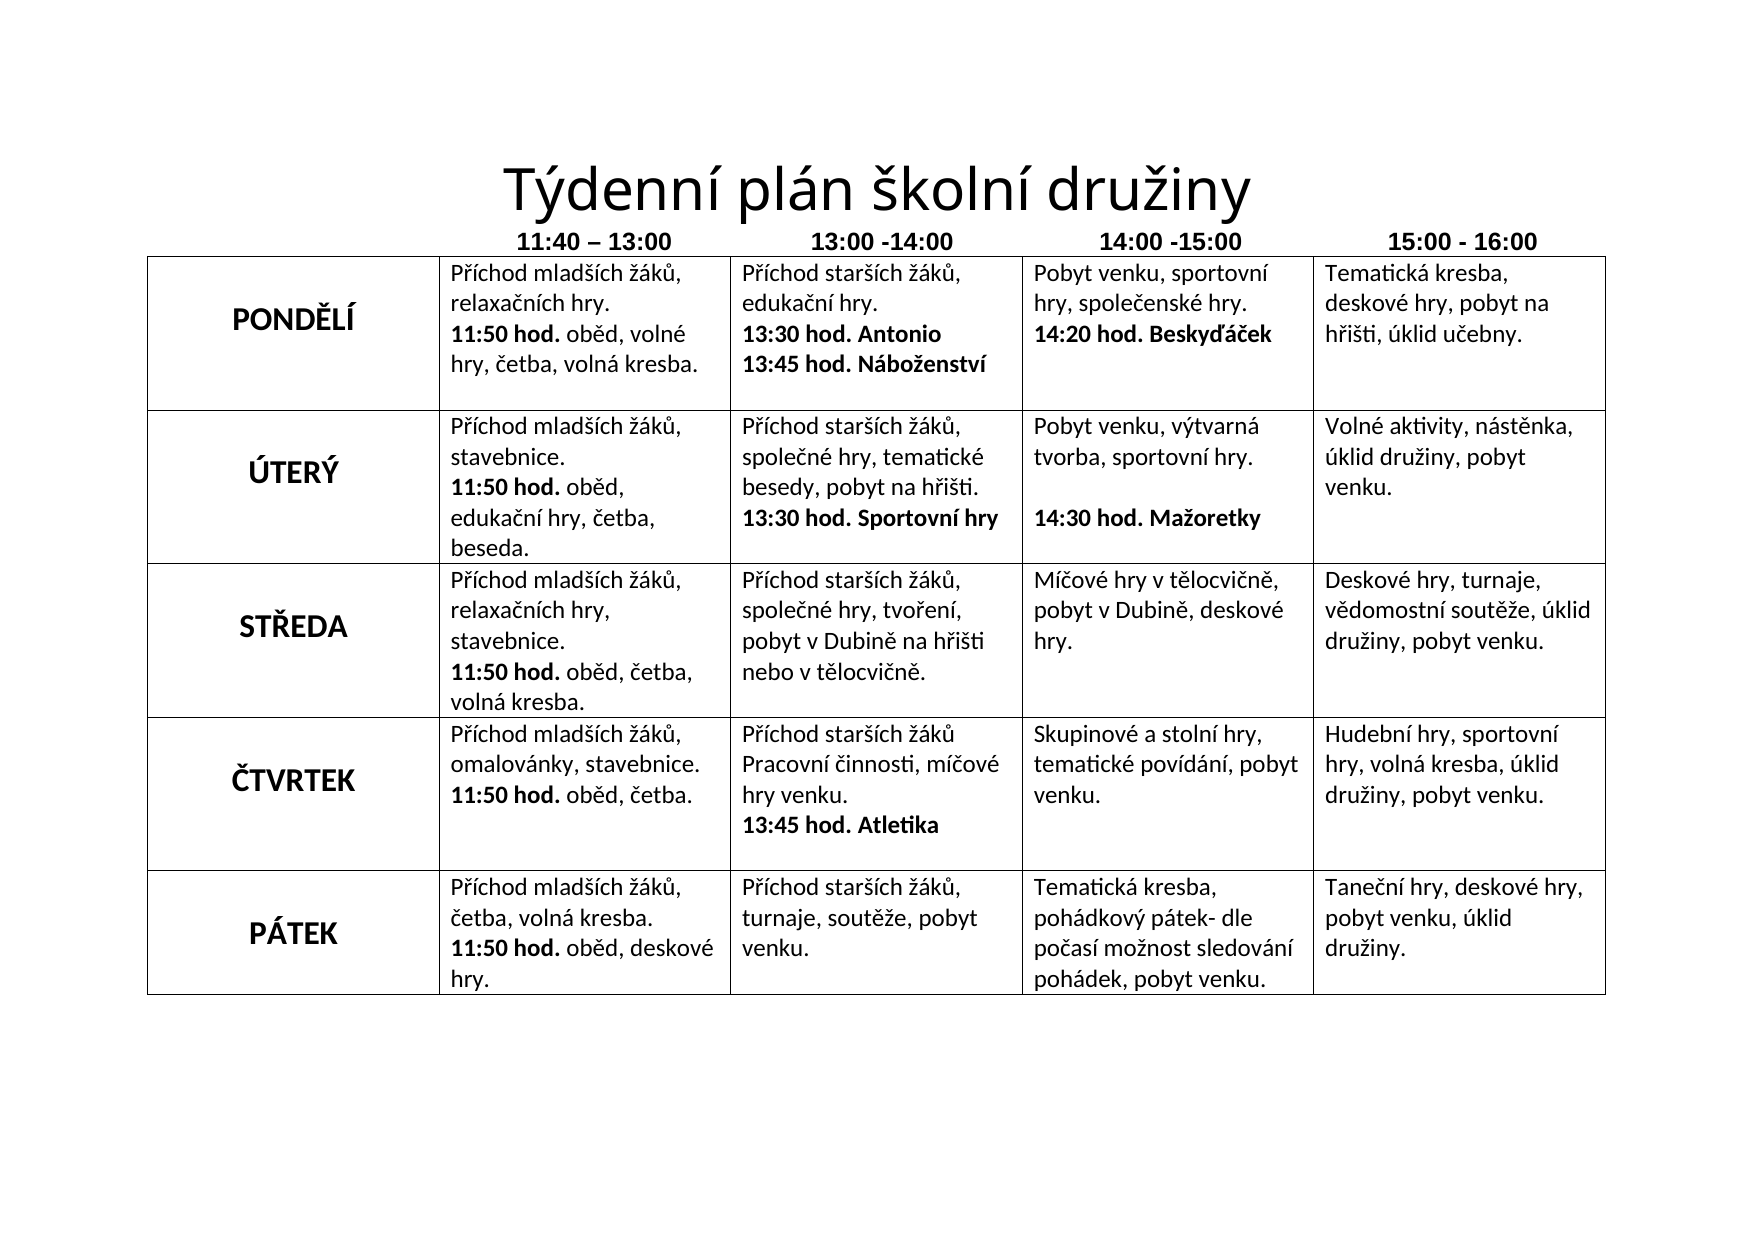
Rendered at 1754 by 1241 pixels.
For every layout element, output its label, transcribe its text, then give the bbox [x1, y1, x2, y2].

table_header Tematická kresba, deskové hry, pobyt na hřišti, úklid učebny. [1314, 257, 1605, 409]
table_cell Volné aktivity, nástěnka, úklid družiny, pobyt venku. [1314, 411, 1605, 563]
table_cell Příchod mladších žáků, relaxačních hry, stavebnice. 11:50 hod. oběd, četba, volná kresba. [440, 564, 730, 717]
text 11:40 – 13:00 13:00 -14:00 14:00 -15:00 15:00 - 16:00 [443, 227, 1606, 256]
table_cell Příchod mladších žáků, omalovánky, stavebnice. 11:50 hod. oběd, četba. [440, 718, 730, 870]
table_cell Pobyt venku, výtvarná tvorba, sportovní hry. 14:30 hod. Mažoretky [1023, 411, 1313, 563]
table_cell Příchod starších žáků, turnaje, soutěže, pobyt venku. [731, 871, 1022, 994]
table_cell Příchod starších žáků, společné hry, tematické besedy, pobyt na hřišti. 13:30 hod. Sportovní hry [731, 411, 1022, 563]
table_header Příchod starších žáků, edukační hry. 13:30 hod. Antonio 13:45 hod. Náboženství [731, 257, 1022, 409]
table_cell Skupinové a stolní hry, tematické povídání, pobyt venku. [1023, 718, 1313, 870]
table_cell ÚTERÝ [148, 411, 439, 563]
text Týdenní plán školní družiny [148, 148, 1606, 227]
table_cell ČTVRTEK [148, 718, 439, 870]
table_cell Míčové hry v tělocvičně, pobyt v Dubině, deskové hry. [1023, 564, 1313, 717]
table_cell STŘEDA [148, 564, 439, 717]
table_cell Příchod mladších žáků, stavebnice. 11:50 hod. oběd, edukační hry, četba, beseda. [440, 411, 730, 563]
table_cell Taneční hry, deskové hry, pobyt venku, úklid družiny. [1314, 871, 1605, 994]
table_header PONDĚLÍ [148, 257, 439, 409]
table_cell Příchod mladších žáků, četba, volná kresba. 11:50 hod. oběd, deskové hry. [440, 871, 730, 994]
table_header Příchod mladších žáků, relaxačních hry. 11:50 hod. oběd, volné hry, četba, volná kresba. [440, 257, 730, 409]
table_cell Hudební hry, sportovní hry, volná kresba, úklid družiny, pobyt venku. [1314, 718, 1605, 870]
table_header Pobyt venku, sportovní hry, společenské hry. 14:20 hod. Beskyďáček [1023, 257, 1313, 409]
table_cell PÁTEK [148, 871, 439, 994]
table_cell Tematická kresba, pohádkový pátek- dle počasí možnost sledování pohádek, pobyt venku. [1023, 871, 1313, 994]
table_cell Příchod starších žáků, společné hry, tvoření, pobyt v Dubině na hřišti nebo v tělocvičně. [731, 564, 1022, 717]
table_cell Deskové hry, turnaje, vědomostní soutěže, úklid družiny, pobyt venku. [1314, 564, 1605, 717]
table_cell Příchod starších žáků Pracovní činnosti, míčové hry venku. 13:45 hod. Atletika [731, 718, 1022, 870]
